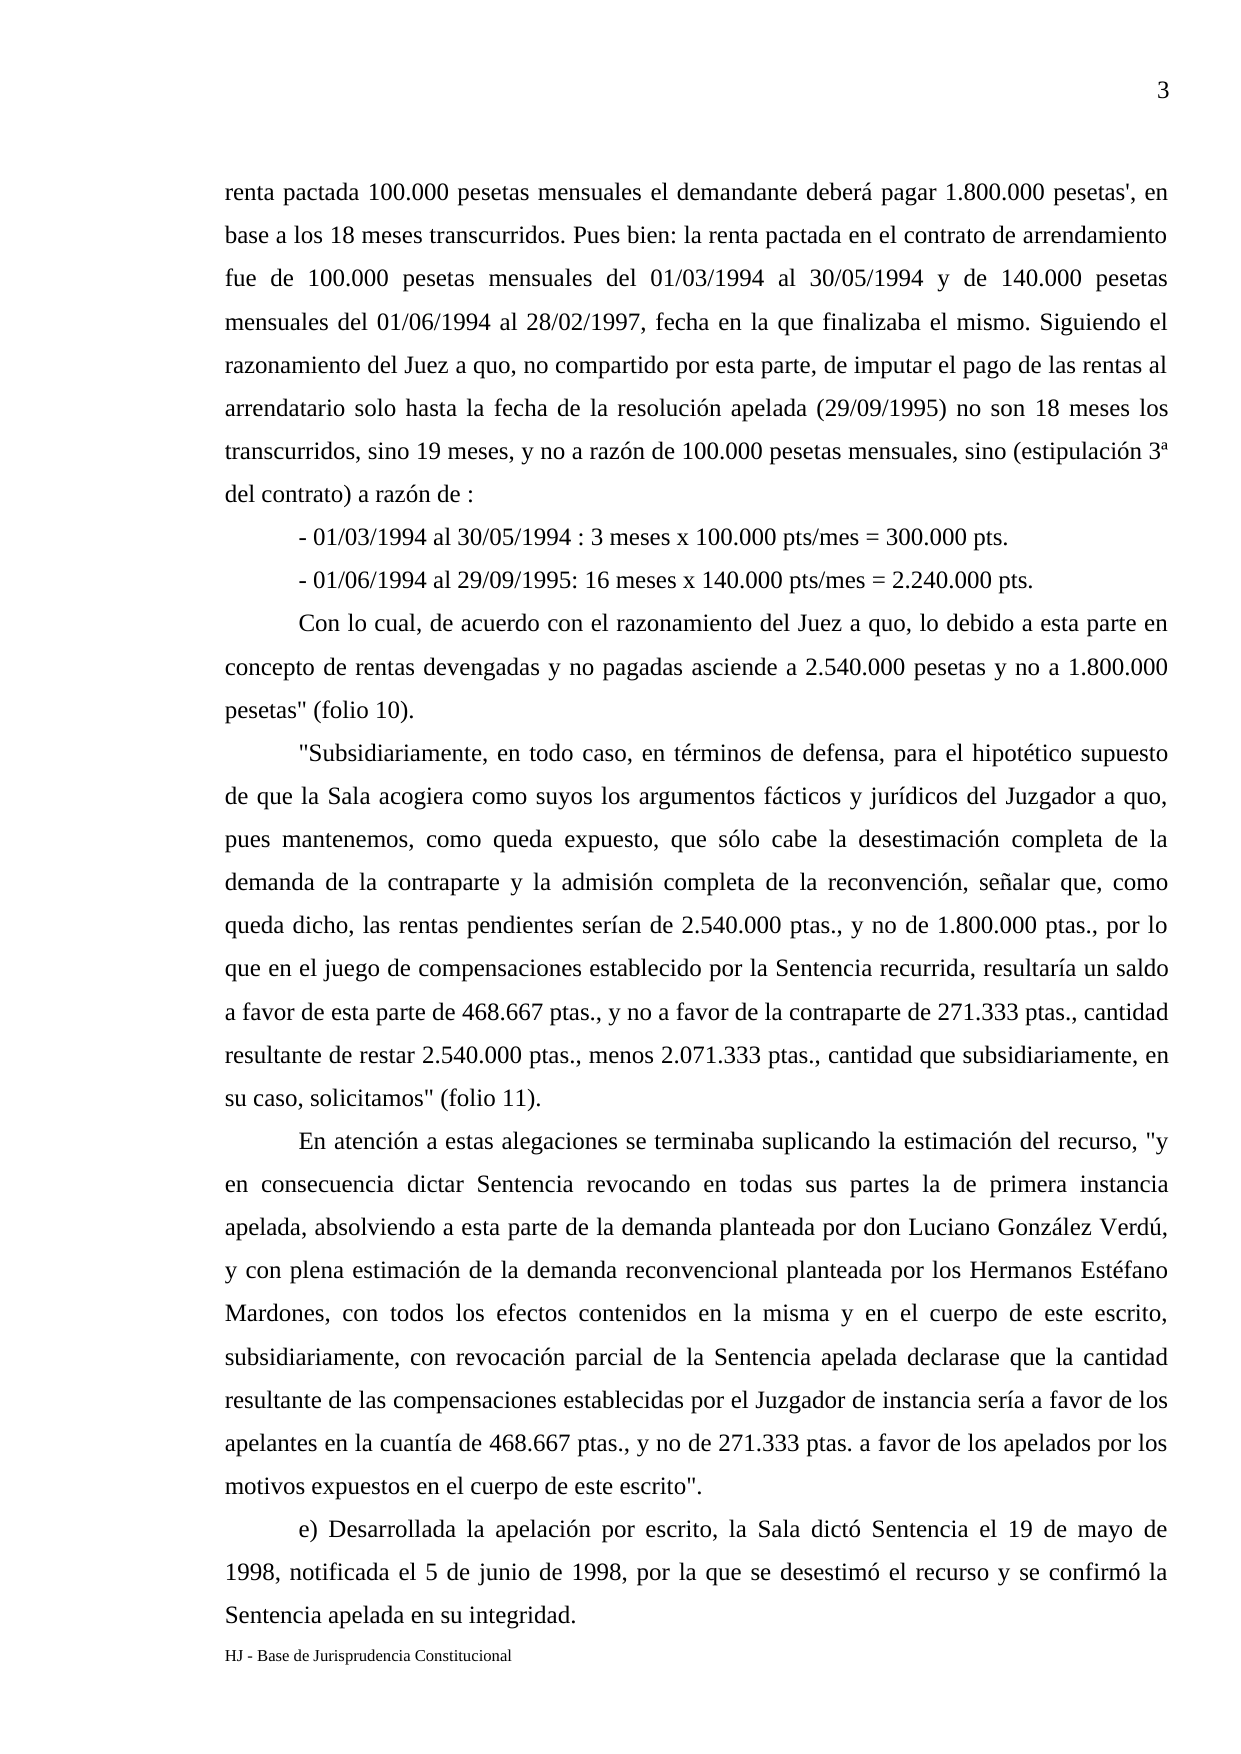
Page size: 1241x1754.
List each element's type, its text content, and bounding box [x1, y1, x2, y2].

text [224, 177, 1169, 508]
text "Subsidiariamente, en todo caso, en términos de defensa, para el hipotético supuesto de que la Sala acogiera como suyos los argumentos fácticos y jurídicos del Juzgador a quo, pues mantenemos, como queda expuesto, que sólo cabe la desestimación completa de la demanda de la contraparte y la admisión completa de la reconvención, señalar que, como queda dicho, las rentas pendientes serían de 2.540.000 ptas., y no de 1.800.000 ptas., por lo que en el juego de compensaciones establecido por la Sentencia recurrida, resultaría un saldo a favor de esta parte de 468.667 ptas., y no a favor de la contraparte de 271.333 ptas., cantidad resultante de restar 2.540.000 ptas., menos 2.071.333 ptas., cantidad que subsidiariamente, en su caso, solicitamos" (folio 11). [224, 738, 1169, 1112]
text En atención a estas alegaciones se terminaba suplicando la estimación del recurso, "y en consecuencia dictar Sentencia revocando en todas sus partes la de primera instancia apelada, absolviendo a esta parte de la demanda planteada por don Luciano González Verdú, y con plena estimación de la demanda reconvencional planteada por los Hermanos Estéfano Mardones, con todos los efectos contenidos en la misma y en el cuerpo de este escrito, subsidiariamente, con revocación parcial de la Sentencia apelada declarase que la cantidad resultante de las compensaciones establecidas por el Juzgador de instancia sería a favor de los apelantes en la cuantía de 468.667 ptas., y no de 271.333 ptas. a favor de los apelados por los motivos expuestos en el cuerpo de este escrito". [224, 1126, 1169, 1500]
text e) Desarrollada la apelación por escrito, la Sala dictó Sentencia el 19 de mayo de 1998, notificada el 5 de junio de 1998, por la que se desestimó el recurso y se confirmó la Sentencia apelada en su integridad. [224, 1514, 1169, 1629]
text - 01/06/1994 al 29/09/1995: 16 meses x 140.000 pts/mes = 2.240.000 pts. [224, 565, 1169, 594]
text - 01/03/1994 al 30/05/1994 : 3 meses x 100.000 pts/mes = 300.000 pts. [224, 522, 1169, 551]
text Con lo cual, de acuerdo con el razonamiento del Juez a quo, lo debido a esta parte en concepto de rentas devengadas y no pagadas asciende a 2.540.000 pesetas y no a 1.800.000 pesetas" (folio 10). [224, 608, 1169, 723]
